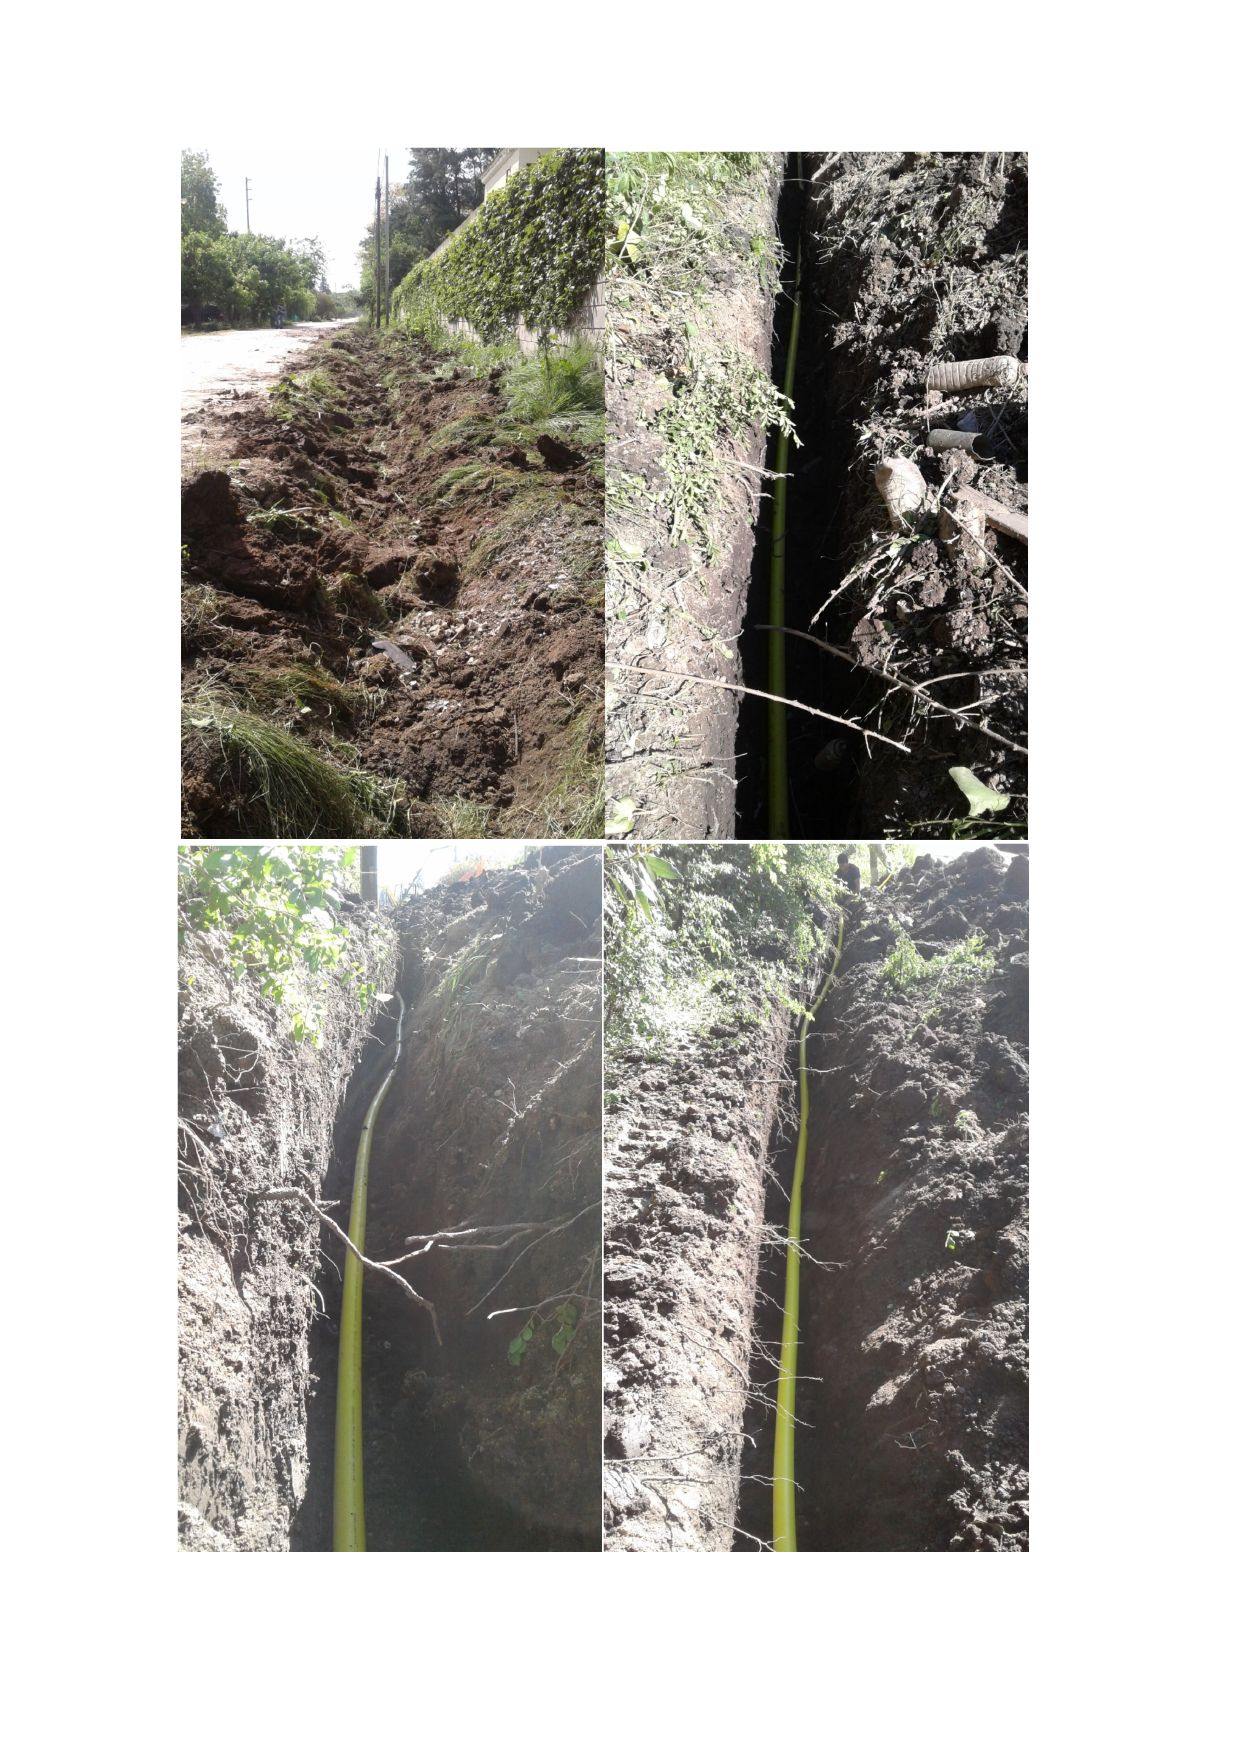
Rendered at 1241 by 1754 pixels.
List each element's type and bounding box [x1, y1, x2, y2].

picture [181, 149, 1028, 839]
picture [178, 847, 602, 1551]
picture [604, 845, 1029, 1551]
